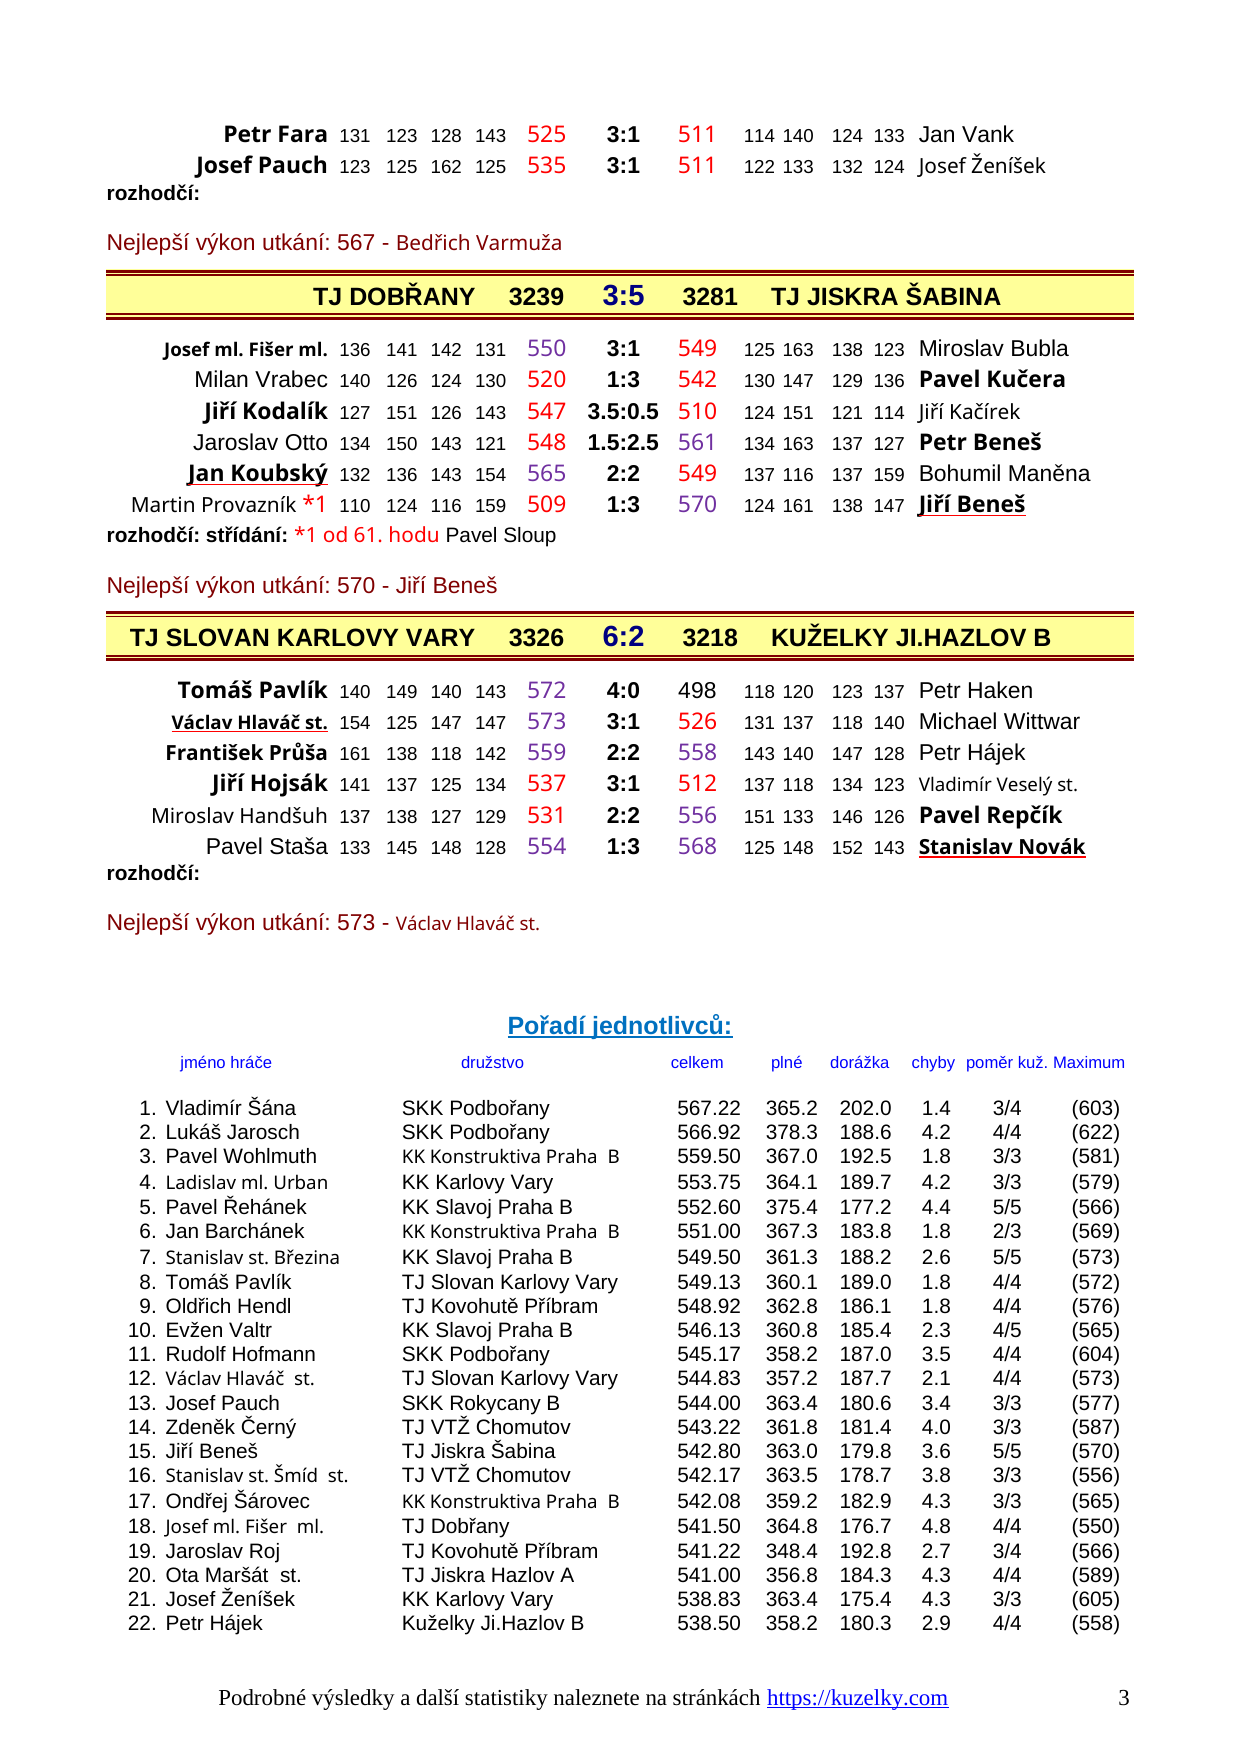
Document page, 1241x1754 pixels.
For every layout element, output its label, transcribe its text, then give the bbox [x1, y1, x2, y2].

text Josef Pauch 123 125 162 125 535 3:1 511 122 133 132 124 Josef Ženíšek [106, 149, 1134, 181]
text 1. Vladimír Šána SKK Podbořany 567.22 365.2 202.0 1.4 3/4 (603) [106, 1096, 1134, 1119]
text 22. Petr Hájek Kuželky Ji.Hazlov B 538.50 358.2 180.3 2.9 4/4 (558) [106, 1611, 1134, 1635]
text Petr Fara 131 123 128 143 525 3:1 511 114 140 124 133 Jan Vank [106, 118, 1134, 149]
text 19. Jaroslav Roj TJ Kovohutě Příbram 541.22 348.4 192.8 2.7 3/4 (566) [106, 1539, 1134, 1563]
text rozhodčí: [106, 861, 1134, 885]
text 21. Josef Ženíšek KK Karlovy Vary 538.83 363.4 175.4 4.3 3/3 (605) [106, 1587, 1134, 1611]
text Pořadí jednotlivců: [94, 1011, 1145, 1040]
text 14. Zdeněk Černý TJ VTŽ Chomutov 543.22 361.8 181.4 4.0 3/3 (587) [106, 1415, 1134, 1439]
text Jaroslav Otto 134 150 143 121 548 1.5:2.5 561 134 163 137 127 Petr Beneš [106, 426, 1134, 457]
text 18. Josef ml. Fišer ml. TJ Dobřany 541.50 364.8 176.7 4.8 4/4 (550) [106, 1514, 1134, 1539]
text 8. Tomáš Pavlík TJ Slovan Karlovy Vary 549.13 360.1 189.0 1.8 4/4 (572) [106, 1269, 1134, 1293]
text Pavel Staša 133 145 148 128 554 1:3 568 125 148 152 143 Stanislav Novák [106, 830, 1134, 861]
text Miroslav Handšuh 137 138 127 129 531 2:2 556 151 133 146 126 Pavel Repčík [106, 799, 1134, 830]
text Jan Koubský 132 136 143 154 565 2:2 549 137 116 137 159 Bohumil Maněna [106, 457, 1134, 488]
text 7. Stanislav st. Březina KK Slavoj Praha B 549.50 361.3 188.2 2.6 5/5 (573) [106, 1244, 1134, 1269]
text Josef ml. Fišer ml. 136 141 142 131 550 3:1 549 125 163 138 123 Miroslav Bubla [106, 332, 1134, 363]
text Milan Vrabec 140 126 124 130 520 1:3 542 130 147 129 136 Pavel Kučera [106, 363, 1134, 395]
text 11. Rudolf Hofmann SKK Podbořany 545.17 358.2 187.0 3.5 4/4 (604) [106, 1341, 1134, 1365]
text Martin Provazník *1 110 124 116 159 509 1:3 570 124 161 138 147 Jiří Beneš [106, 488, 1134, 520]
text 3. Pavel Wohlmuth KK Konstruktiva Praha B 559.50 367.0 192.5 1.8 3/3 (581) [106, 1143, 1134, 1169]
text 16. Stanislav st. Šmíd st. TJ VTŽ Chomutov 542.17 363.5 178.7 3.8 3/3 (556) [106, 1463, 1134, 1488]
text Václav Hlaváč st. 154 125 147 147 573 3:1 526 131 137 118 140 Michael Wittwar [106, 705, 1134, 736]
text František Průša 161 138 118 142 559 2:2 558 143 140 147 128 Petr Hájek [106, 736, 1134, 767]
text 20. Ota Maršát st. TJ Jiskra Hazlov A 541.00 356.8 184.3 4.3 4/4 (589) [106, 1563, 1134, 1587]
text 9. Oldřich Hendl TJ Kovohutě Příbram 548.92 362.8 186.1 1.8 4/4 (576) [106, 1293, 1134, 1317]
text 6. Jan Barchánek KK Konstruktiva Praha B 551.00 367.3 183.8 1.8 2/3 (569) [106, 1218, 1134, 1244]
text Nejlepší výkon utkání: 570 - Jiří Beneš [106, 572, 1134, 598]
text 13. Josef Pauch SKK Rokycany B 544.00 363.4 180.6 3.4 3/3 (577) [106, 1391, 1134, 1415]
text Nejlepší výkon utkání: 567 - Bedřich Varmuža [106, 228, 1134, 257]
text rozhodčí: [106, 181, 1134, 204]
text 5. Pavel Řehánek KK Slavoj Praha B 552.60 375.4 177.2 4.4 5/5 (566) [106, 1194, 1134, 1218]
text 12. Václav Hlaváč st. TJ Slovan Karlovy Vary 544.83 357.2 187.7 2.1 4/4 (573) [106, 1365, 1134, 1391]
text TJ Dobřany 3239 3:5 3281 TJ Jiskra Šabina [106, 276, 1134, 313]
text Nejlepší výkon utkání: 573 - Václav Hlaváč st. [106, 909, 1134, 936]
text Jiří Hojsák 141 137 125 134 537 3:1 512 137 118 134 123 Vladimír Veselý st. [106, 767, 1134, 799]
text Jiří Kodalík 127 151 126 143 547 3.5:0.5 510 124 151 121 114 Jiří Kačírek [106, 395, 1134, 426]
text 17. Ondřej Šárovec KK Konstruktiva Praha B 542.08 359.2 182.9 4.3 3/3 (565) [106, 1488, 1134, 1514]
text jméno hráče družstvo celkem plné dorážka chyby poměr kuž. Maximum [106, 1052, 1134, 1072]
text TJ Slovan Karlovy Vary 3326 6:2 3218 Kuželky Ji.Hazlov B [106, 617, 1134, 655]
text 10. Evžen Valtr KK Slavoj Praha B 546.13 360.8 185.4 2.3 4/5 (565) [106, 1317, 1134, 1341]
text 15. Jiří Beneš TJ Jiskra Šabina 542.80 363.0 179.8 3.6 5/5 (570) [106, 1439, 1134, 1463]
text rozhodčí: střídání: *1 od 61. hodu Pavel Sloup [106, 520, 1134, 548]
text 4. Ladislav ml. Urban KK Karlovy Vary 553.75 364.1 189.7 4.2 3/3 (579) [106, 1169, 1134, 1194]
text 2. Lukáš Jarosch SKK Podbořany 566.92 378.3 188.6 4.2 4/4 (622) [106, 1119, 1134, 1143]
text Tomáš Pavlík 140 149 140 143 572 4:0 498 118 120 123 137 Petr Haken [106, 674, 1134, 705]
